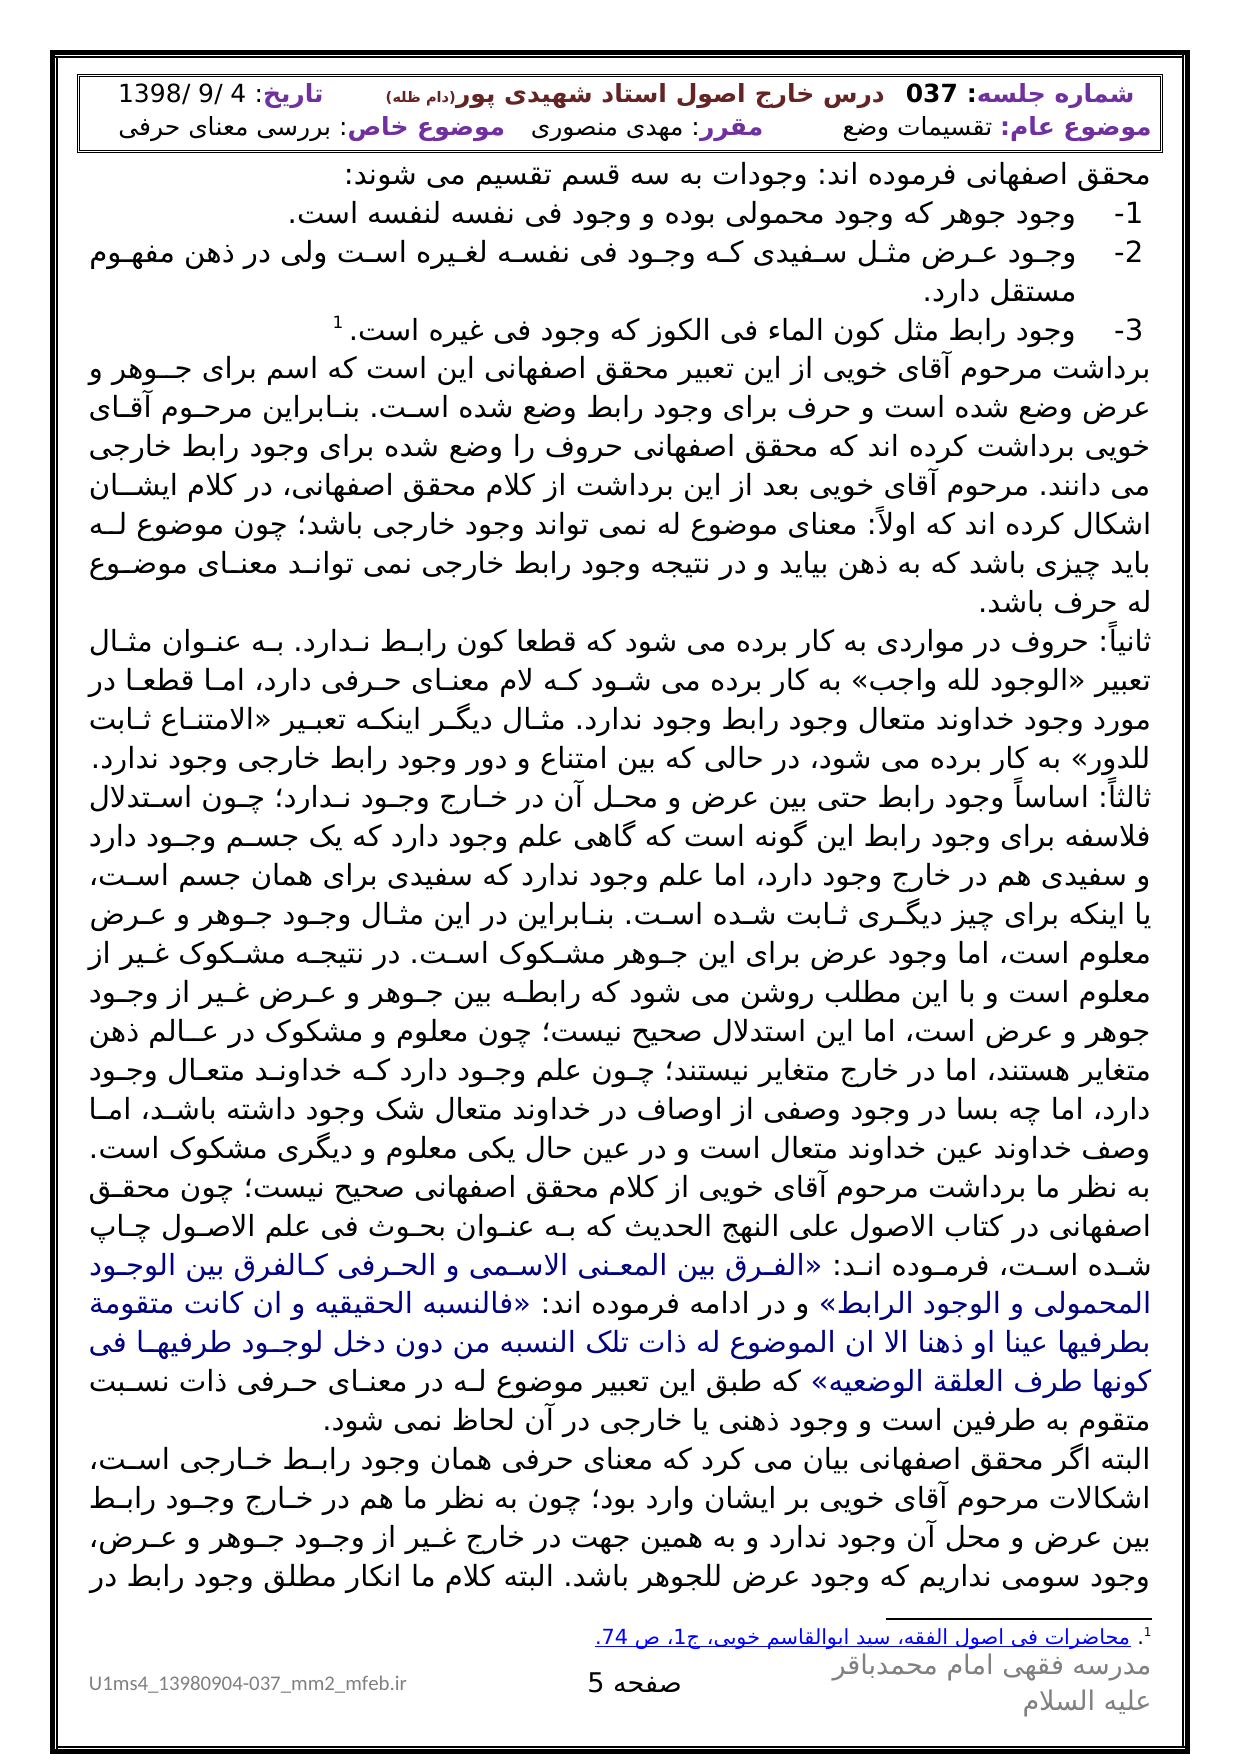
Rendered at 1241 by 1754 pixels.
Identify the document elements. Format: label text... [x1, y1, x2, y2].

list وجود جوهر که وجود محمولی بوده و وجود فی نفسه لنفسه است. [89, 196, 1114, 230]
text محقق اصفهانی فرموده اند: وجودات به سه قسم تقسیم می شوند: [89, 157, 1152, 191]
text برداشت مرحوم آقای خویی از این تعبیر محقق اصفهانی این است که اسم برای جوهر و عرض وضع شده است و حرف برای وجود رابط وضع شده است. بنابراین مرحوم آقای خویی برداشت کرده اند که محقق اصفهانی حروف را وضع شده برای وجود رابط خارجی می دانند. مرحوم آقای خویی بعد از این برداشت از کلام محقق اصفهانی، در کلام ایشان اشکال کرده اند که اولاً: معنای موضوع له نمی تواند وجود خارجی باشد؛ چون موضوع له باید چیزی باشد که به ذهن بیاید و در نتیجه وجود رابط خارجی نمی تواند معنای موضوع له حرف باشد. [89, 352, 1152, 619]
text ثالثاً: اساساً وجود رابط حتی بین عرض و محل آن در خارج وجود ندارد؛ چون استدلال فلاسفه برای وجود رابط این گونه است که گاهی علم وجود دارد که یک جسم وجود دارد و سفیدی هم در خارج وجود دارد، اما علم وجود ندارد که سفیدی برای همان جسم است، یا اینکه برای چیز دیگری ثابت شده است. بنابراین در این مثال وجود جوهر و عرض معلوم است، اما وجود عرض برای این جوهر مشکوک است. در نتیجه مشکوک غیر از معلوم است و با این مطلب روشن می شود که رابطه بین جوهر و عرض غیر از وجود جوهر و عرض است، اما این استدلال صحیح نیست؛ چون معلوم و مشکوک در عالم ذهن متغایر هستند، اما در خارج متغایر نیستند؛ چون علم وجود دارد که خداوند متعال وجود دارد، اما چه بسا در وجود وصفی از اوصاف در خداوند متعال شک وجود داشته باشد، اما وصف خداوند عین خداوند متعال است و در عین حال یکی معلوم و دیگری مشکوک است. [89, 780, 1152, 1165]
text به نظر ما برداشت مرحوم آقای خویی از کلام محقق اصفهانی صحیح نیست؛ چون محقق اصفهانی در کتاب الاصول علی النهج الحدیث که به عنوان بحوث فی علم الاصول چاپ شده است، فرموده اند: «الفرق بین المعنی الاسمی و الحرفی کالفرق بین الوجود المحمولی و الوجود الرابط» و در ادامه فرموده اند: «فالنسبه الحقیقیه و ان کانت متقومة بطرفیها عینا او ذهنا الا ان الموضوع له ذات تلک النسبه من دون دخل لوجود طرفیها فی کونها طرف العلقة الوضعیه» که طبق این تعبیر موضوع له در معنای حرفی ذات نسبت متقوم به طرفین است و وجود ذهنی یا خارجی در آن لحاظ نمی شود. [89, 1170, 1152, 1438]
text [89, 1443, 1152, 1593]
list وجود رابط مثل کون الماء فی الکوز که وجود فی غیره است. [89, 313, 1114, 347]
text ثانیاً: حروف در مواردی به کار برده می شود که قطعا کون رابط ندارد. به عنوان مثال تعبیر «الوجود لله واجب» به کار برده می شود که لام معنای حرفی دارد، اما قطعا در مورد وجود خداوند متعال وجود رابط وجود ندارد. مثال دیگر اینکه تعبیر «الامتناع ثابت للدور» به کار برده می شود، در حالی که بین امتناع و دور وجود رابط خارجی وجود ندارد. [89, 624, 1152, 775]
list وجود عرض مثل سفیدی که وجود فی نفسه لغیره است ولی در ذهن مفهوم مستقل دارد. [89, 235, 1114, 308]
